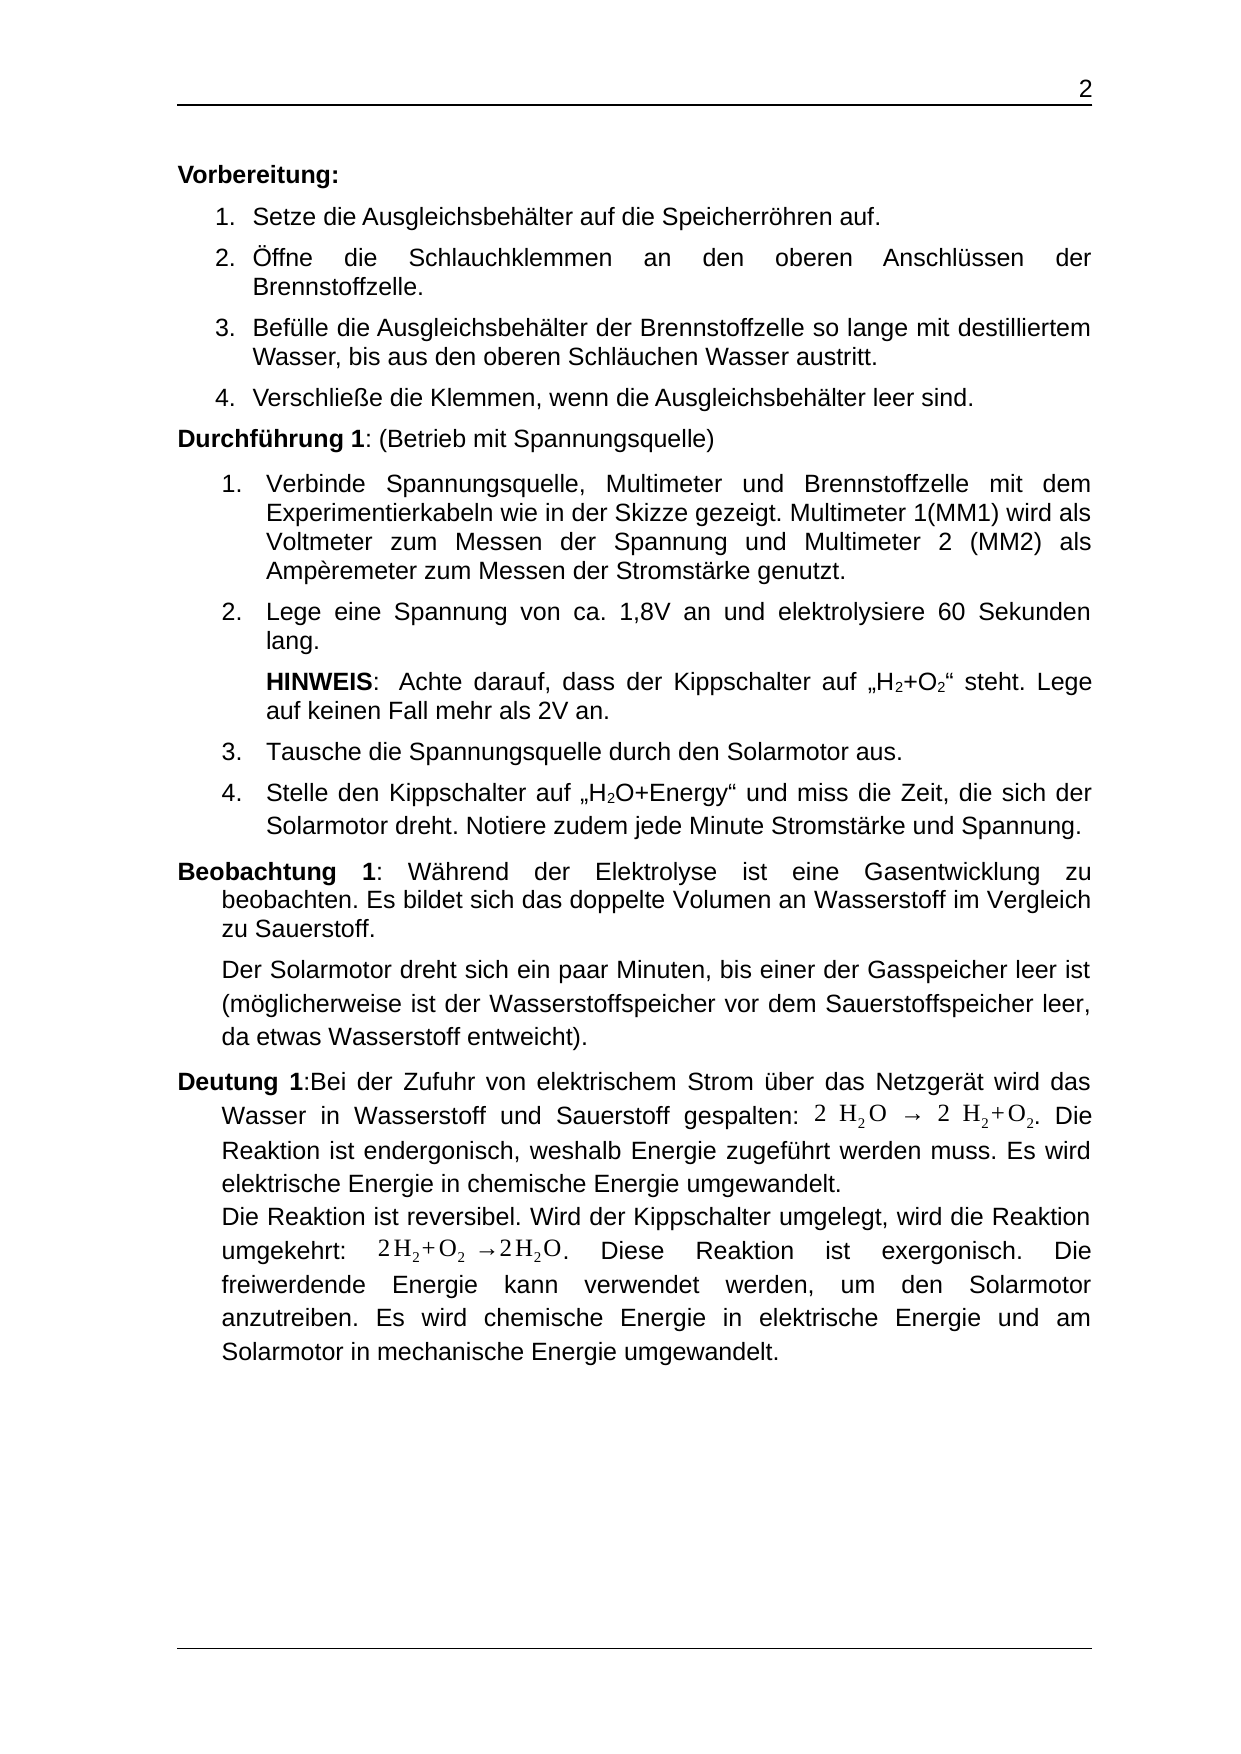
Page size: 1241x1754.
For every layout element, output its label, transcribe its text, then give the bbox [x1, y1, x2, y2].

text Beobachtung 1: Während der Elektrolyse ist eine Gasentwicklung zu beobachten. Es bildet sich das doppelte Volumen an Wasserstoff im Vergleich zu Sauerstoff. [177, 857, 1092, 943]
text HINWEIS: Achte darauf, dass der Kippschalter auf „H2+O2“ steht. Lege auf keinen Fall mehr als 2V an. [266, 667, 1092, 724]
text Der Solarmotor dreht sich ein paar Minuten, bis einer der Gasspeicher leer ist (möglicherweise ist der Wasserstoffspeicher vor dem Sauerstoffspeicher leer, da etwas Wasserstoff entweicht). [177, 956, 1092, 1050]
text Durchführung 1: (Betrieb mit Spannungsquelle) [177, 424, 1092, 453]
list Öffne die Schlauchklemmen an den oberen Anschlüssen der Brennstoffzelle. [215, 243, 1092, 300]
text Die Reaktion ist reversibel. Wird der Kippschalter umgelegt, wird die Reaktion umgekehrt: . Diese Reaktion ist exergonisch. Die freiwerdende Energie kann verwendet werden, um den Solarmotor anzutreiben. Es wird chemische Energie in elektrische Energie und am Solarmotor in mechanische Energie umgewandelt. [221, 1202, 1092, 1365]
list Verbinde Spannungsquelle, Multimeter und Brennstoffzelle mit dem Experimentierkabeln wie in der Skizze gezeigt. Multimeter 1(MM1) wird als Voltmeter zum Messen der Spannung und Multimeter 2 (MM2) als Ampèremeter zum Messen der Stromstärke genutzt. [221, 469, 1092, 584]
list Lege eine Spannung von ca. 1,8V an und elektrolysiere 60 Sekunden lang. [221, 597, 1092, 654]
list Setze die Ausgleichsbehälter auf die Speicherröhren auf. [215, 201, 1092, 230]
list Befülle die Ausgleichsbehälter der Brennstoffzelle so lange mit destilliertem Wasser, bis aus den oberen Schläuchen Wasser austritt. [215, 313, 1092, 370]
text Deutung 1:Bei der Zufuhr von elektrischem Strom über das Netzgerät wird das Wasser in Wasserstoff und Sauerstoff gespalten: . Die Reaktion ist endergonisch, weshalb Energie zugeführt werden muss. Es wird elektrische Energie in chemische Energie umgewandelt. [177, 1067, 1092, 1197]
list Stelle den Kippschalter auf „H2O+Energy“ und miss die Zeit, die sich der Solarmotor dreht. Notiere zudem jede Minute Stromstärke und Spannung. [221, 778, 1092, 840]
text Vorbereitung: [177, 160, 1092, 189]
list Tausche die Spannungsquelle durch den Solarmotor aus. [221, 737, 1092, 766]
list Verschließe die Klemmen, wenn die Ausgleichsbehälter leer sind. [215, 383, 1092, 411]
